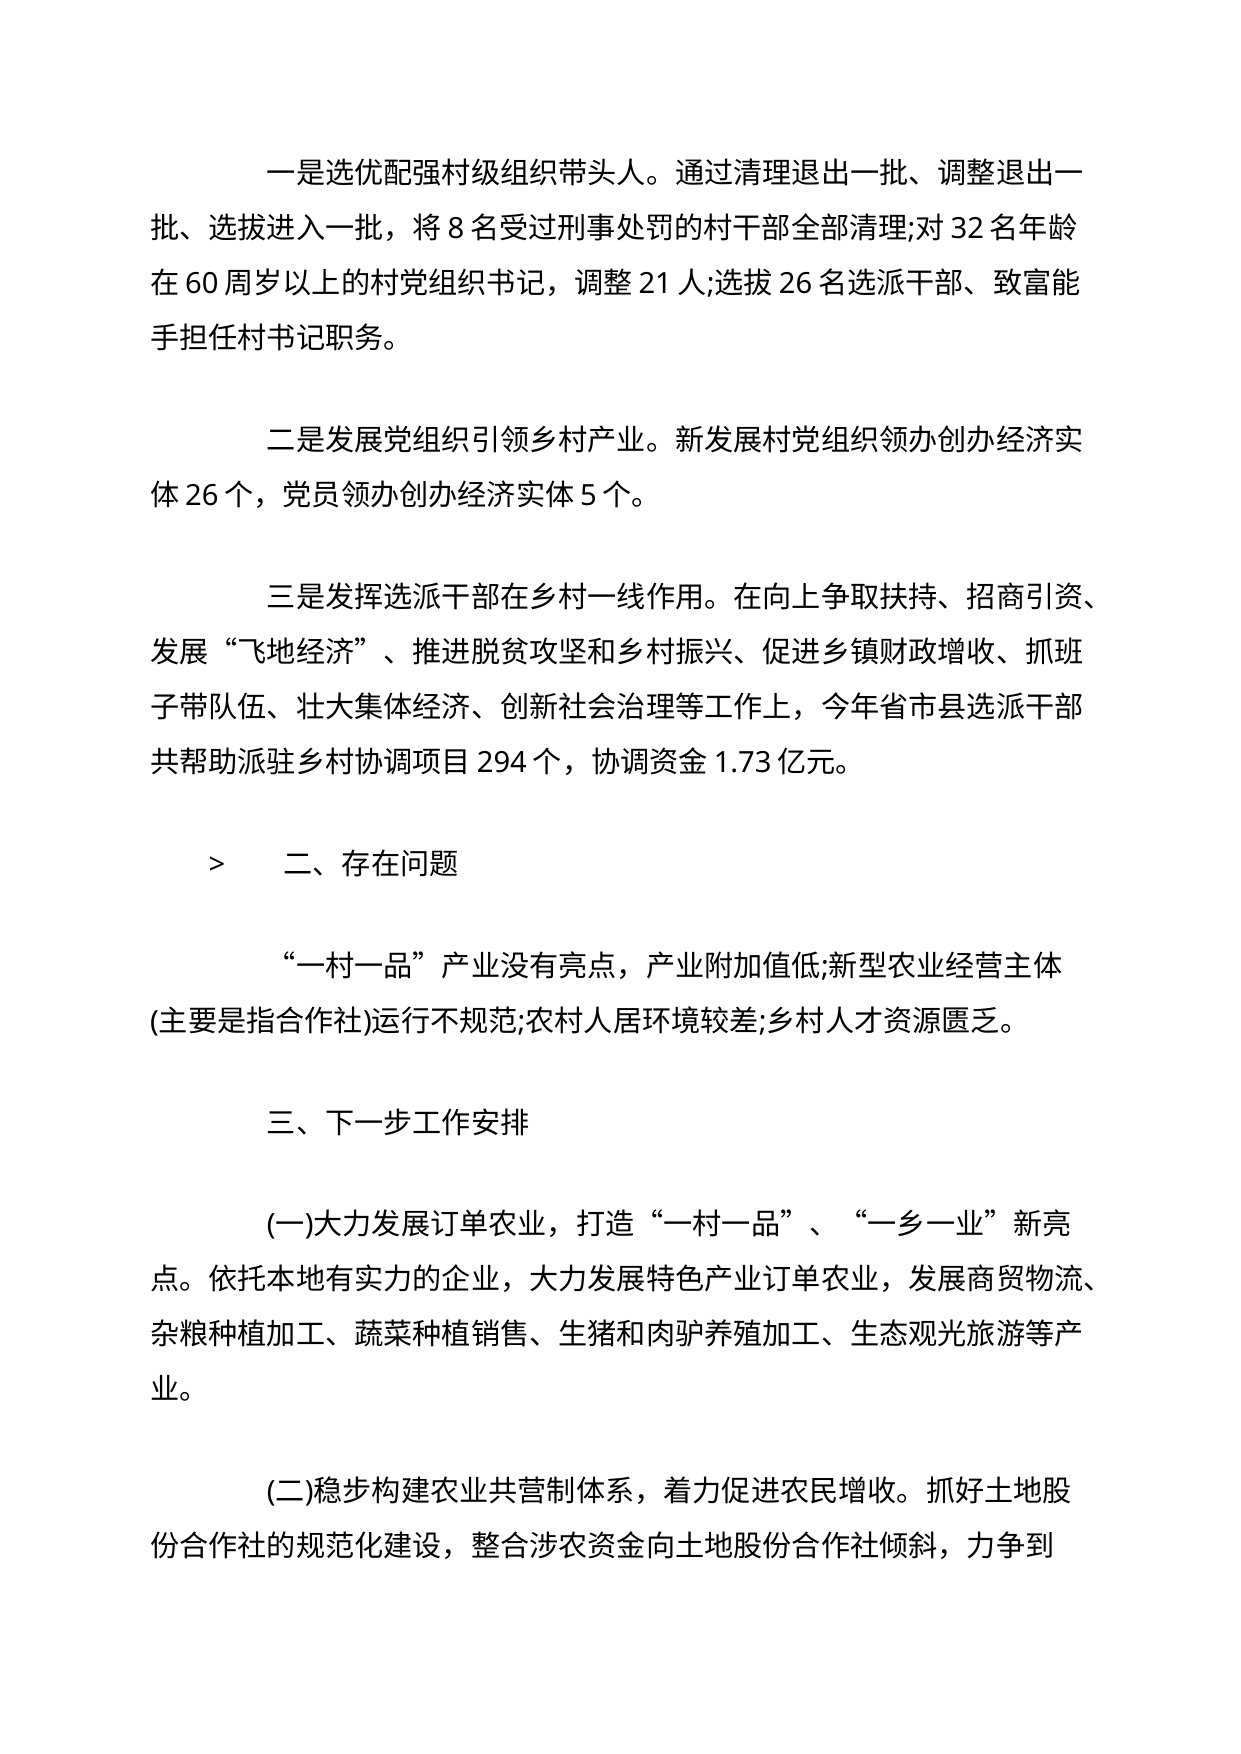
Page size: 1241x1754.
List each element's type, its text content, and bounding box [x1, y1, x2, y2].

text 三是发挥选派干部在乡村一线作用。在向上争取扶持、招商引资、发展“飞地经济”、推进脱贫攻坚和乡村振兴、促进乡镇财政增收、抓班子带队伍、壮大集体经济、创新社会治理等工作上，今年省市县选派干部共帮助派驻乡村协调项目294个，协调资金1.73亿元。 [150, 573, 1090, 781]
text (一)大力发展订单农业，打造“一村一品”、“一乡一业”新亮点。依托本地有实力的企业，大力发展特色产业订单农业，发展商贸物流、杂粮种植加工、蔬菜种植销售、生猪和肉驴养殖加工、生态观光旅游等产业。 [150, 1201, 1090, 1408]
text 一是选优配强村级组织带头人。通过清理退出一批、调整退出一批、选拔进入一批，将8名受过刑事处罚的村干部全部清理;对32名年龄在60周岁以上的村党组织书记，调整21人;选拔26名选派干部、致富能手担任村书记职务。 [150, 150, 1090, 357]
text 三、下一步工作安排 [150, 1099, 1090, 1141]
text > 二、存在问题 [150, 840, 1090, 883]
text “一村一品”产业没有亮点，产业附加值低;新型农业经营主体(主要是指合作社)运行不规范;农村人居环境较差;乡村人才资源匮乏。 [150, 942, 1090, 1039]
text 二是发展党组织引领乡村产业。新发展村党组织领办创办经济实体26个，党员领办创办经济实体5个。 [150, 417, 1090, 514]
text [150, 1467, 1090, 1565]
